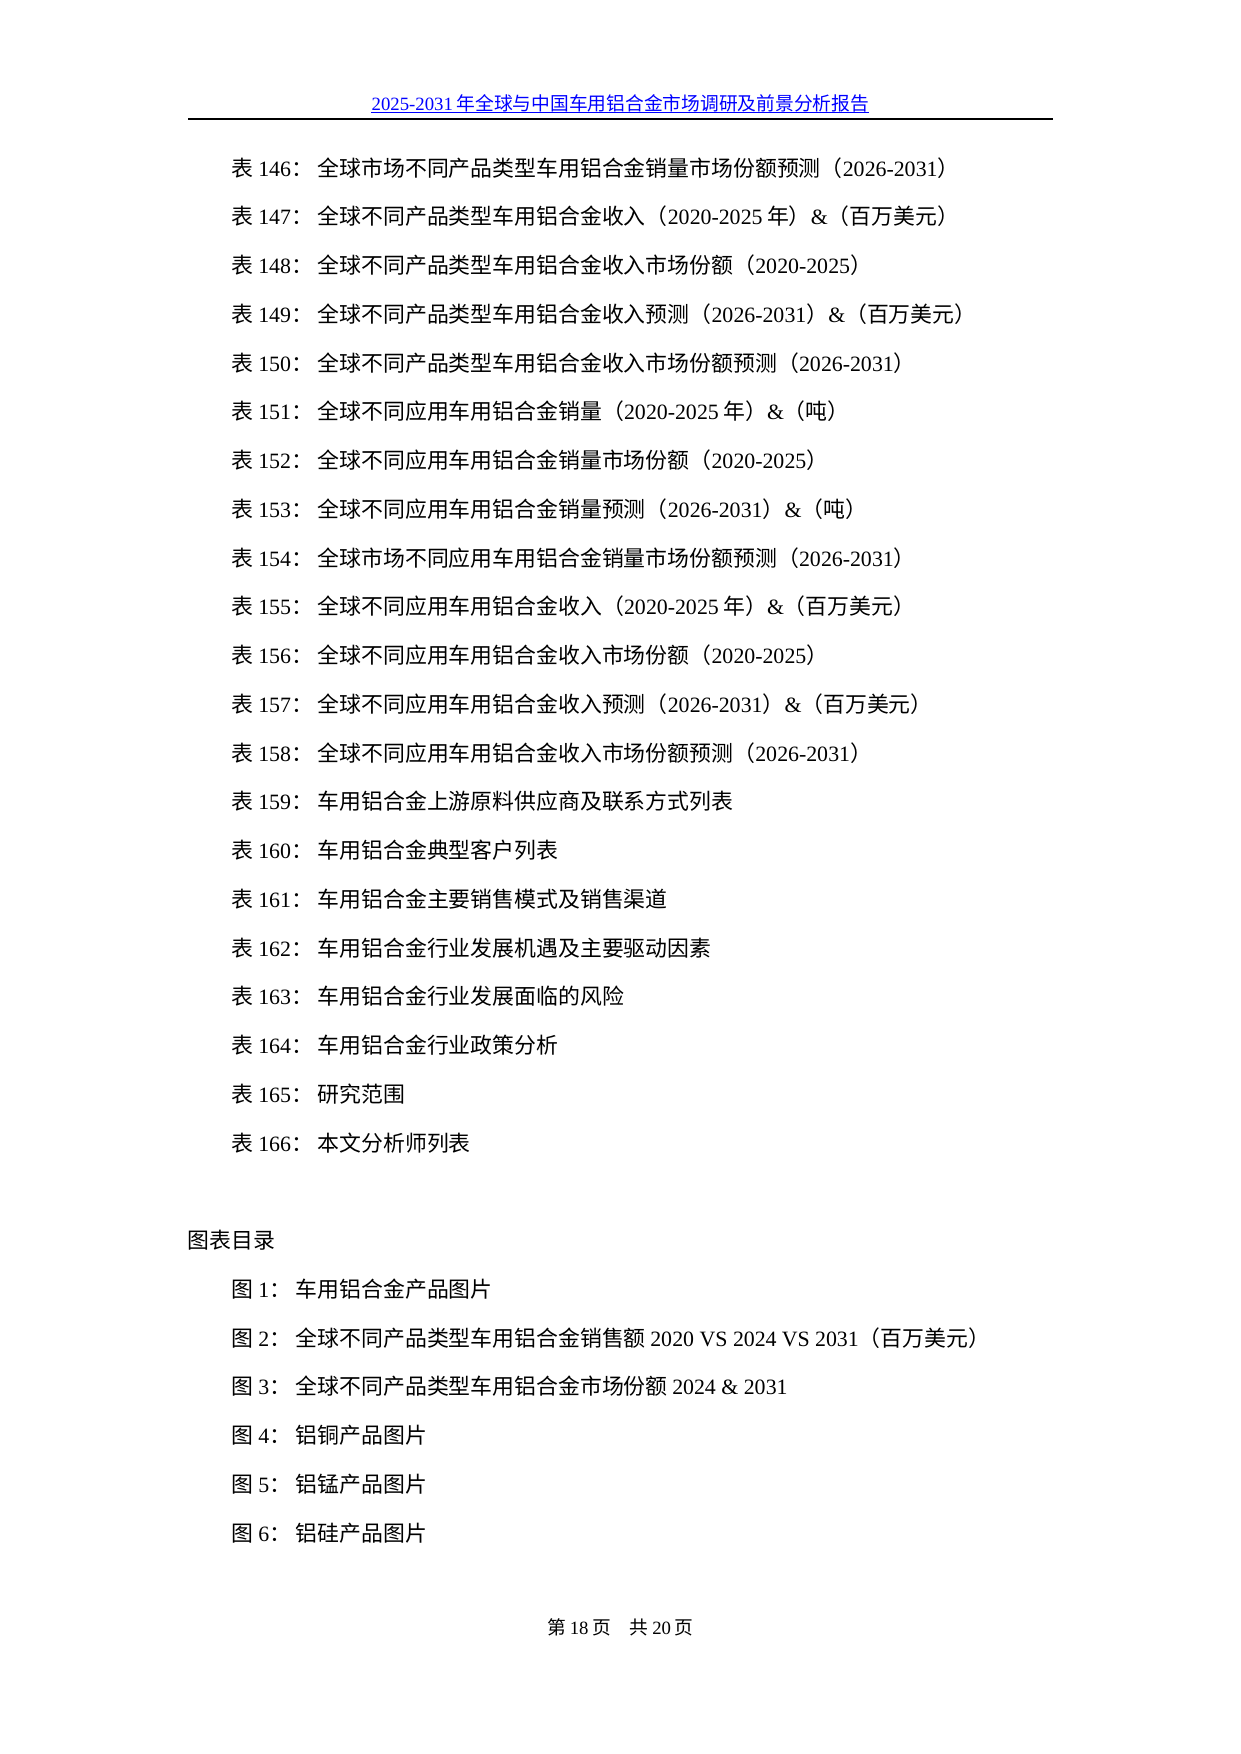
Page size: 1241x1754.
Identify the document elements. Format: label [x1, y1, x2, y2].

text [187, 150, 1053, 1548]
